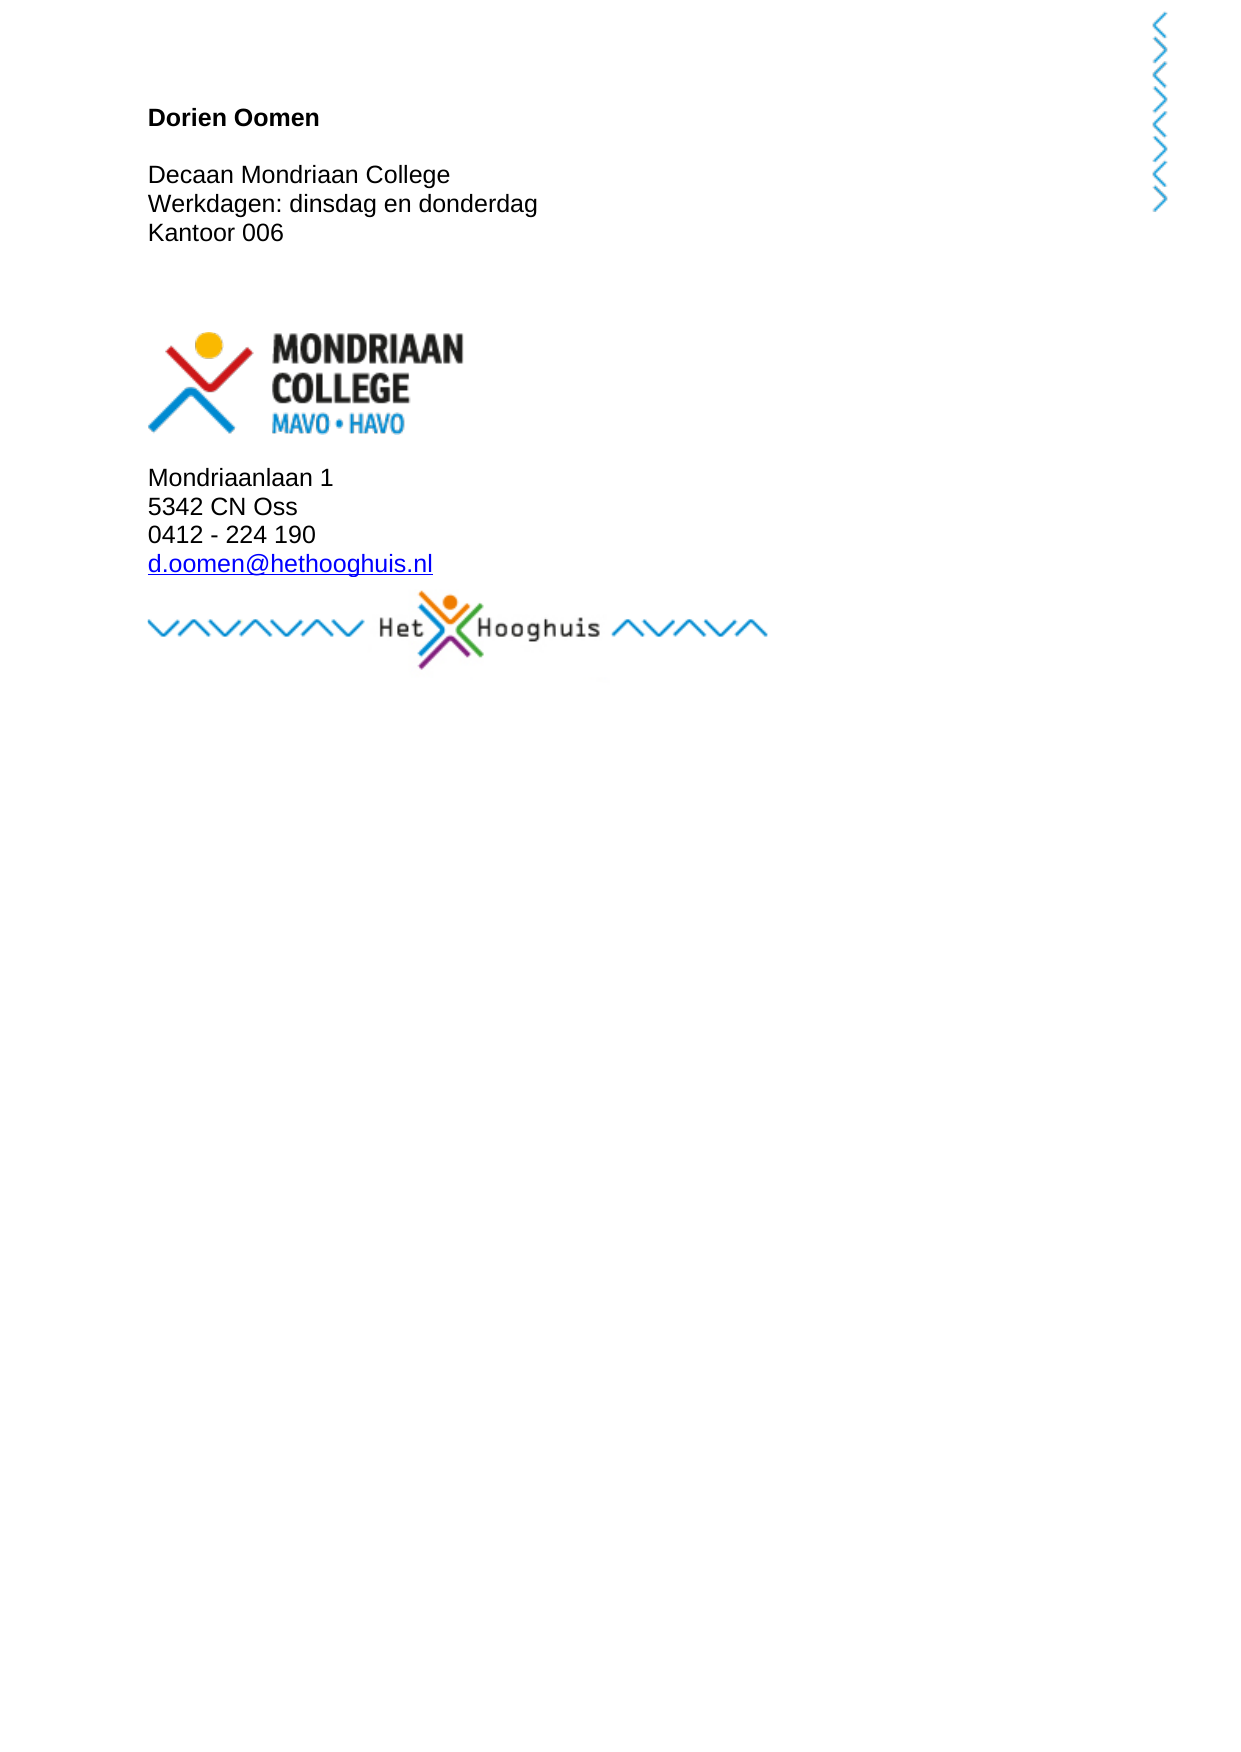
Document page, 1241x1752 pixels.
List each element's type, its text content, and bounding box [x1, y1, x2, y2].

text Kantoor 006 [148, 218, 1078, 246]
text Mondriaanlaan 1 5342 CN Oss 0412 - 224 190 d.oomen@hethooghuis.nl [148, 463, 1078, 578]
text Werkdagen: dinsdag en donderdag [148, 189, 1078, 218]
text Dorien Oomen [148, 103, 1078, 131]
picture [147, 577, 768, 711]
text Decaan Mondriaan College [148, 160, 1078, 189]
picture [147, 332, 464, 435]
